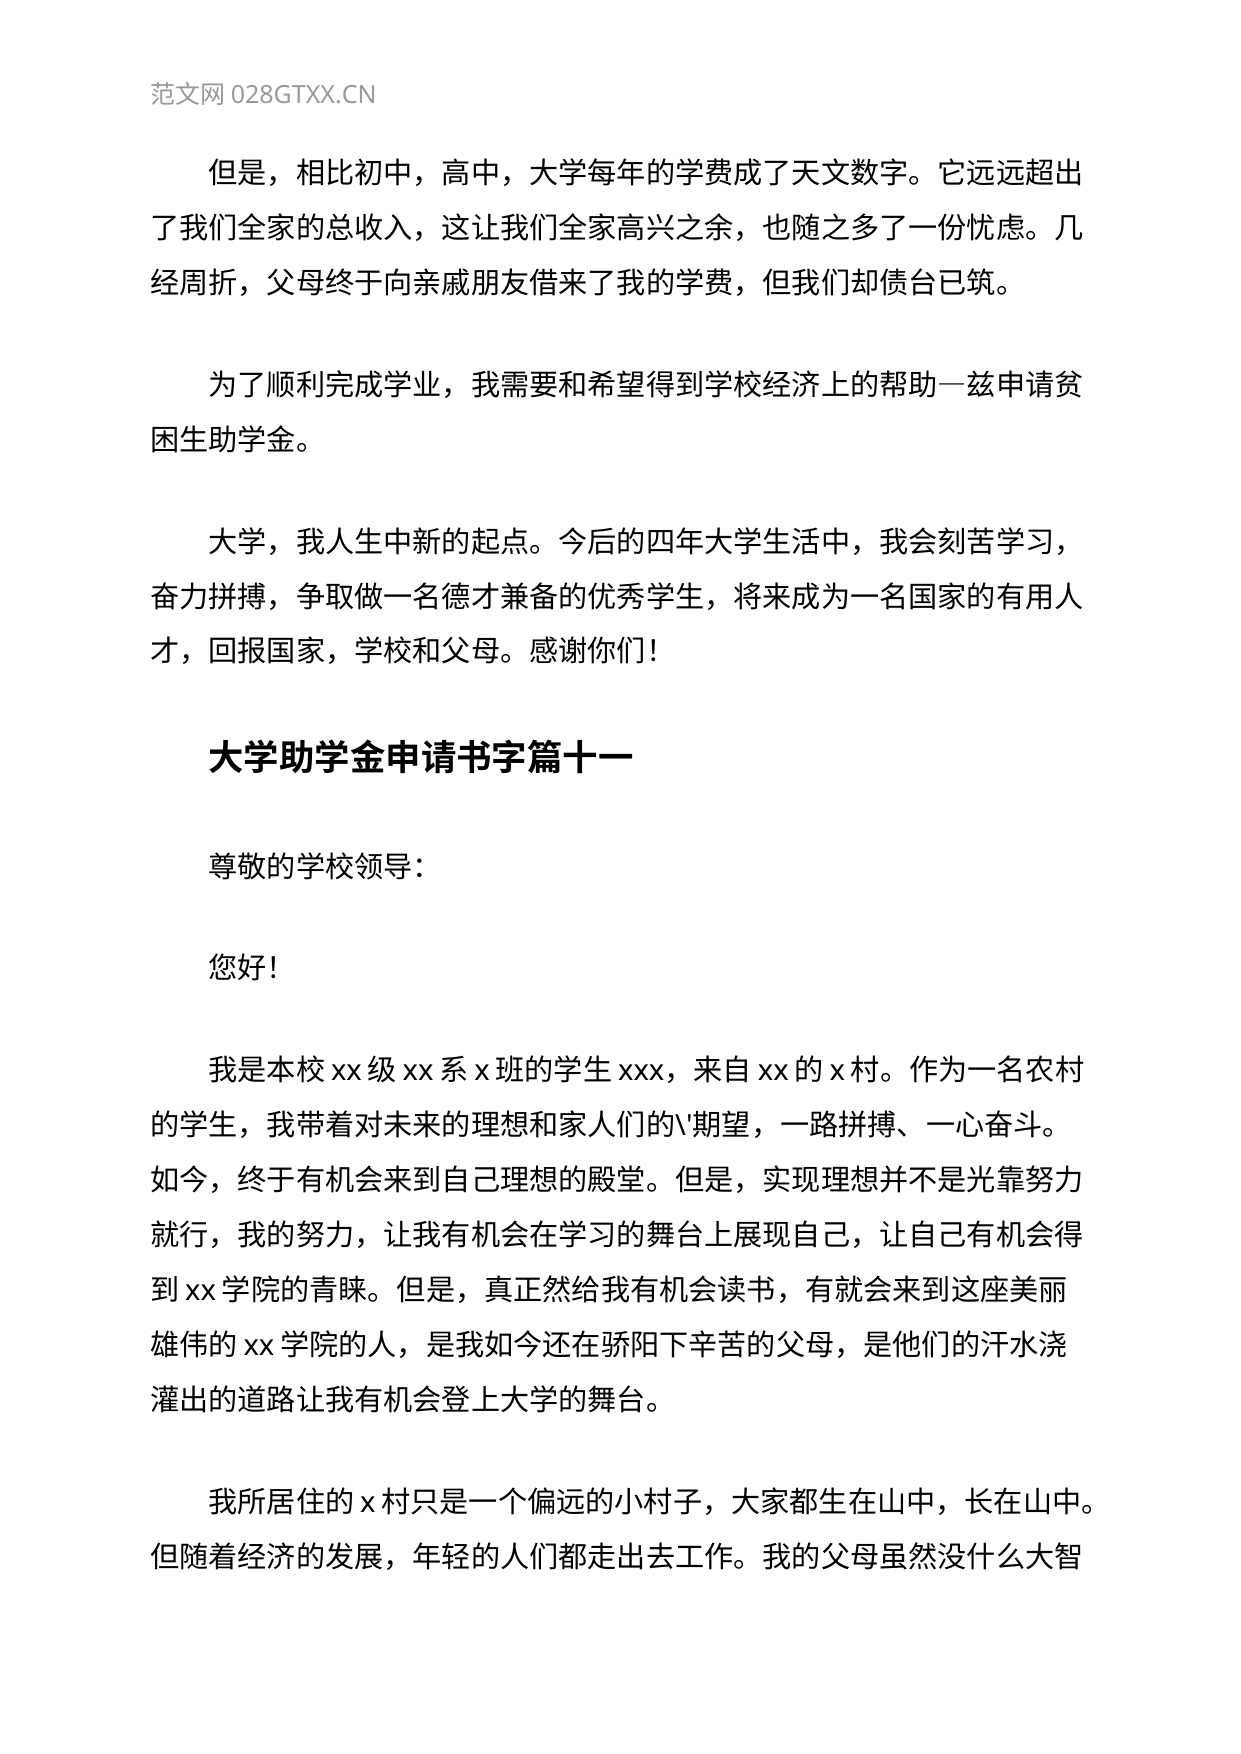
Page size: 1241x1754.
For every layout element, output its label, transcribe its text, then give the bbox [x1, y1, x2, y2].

text 为了顺利完成学业，我需要和希望得到学校经济上的帮助—兹申请贫困生助学金。 [150, 362, 1090, 459]
text 但是，相比初中，高中，大学每年的学费成了天文数字。它远远超出了我们全家的总收入，这让我们全家高兴之余，也随之多了一份忧虑。几经周折，父母终于向亲戚朋友借来了我的学费，但我们却债台已筑。 [150, 150, 1090, 302]
text 尊敬的学校领导： [150, 843, 1090, 886]
text 大学，我人生中新的起点。今后的四年大学生活中，我会刻苦学习，奋力拼搏，争取做一名德才兼备的优秀学生，将来成为一名国家的有用人才，回报国家，学校和父母。感谢你们！ [150, 518, 1090, 670]
text 您好！ [150, 945, 1090, 987]
text 我是本校xx级xx系x班的学生xxx，来自xx的x村。作为一名农村的学生，我带着对未来的理想和家人们的\'期望，一路拼搏、一心奋斗。如今，终于有机会来到自己理想的殿堂。但是，实现理想并不是光靠努力就行，我的努力，让我有机会在学习的舞台上展现自己，让自己有机会得到xx学院的青睐。但是，真正然给我有机会读书，有就会来到这座美丽雄伟的xx学院的人，是我如今还在骄阳下辛苦的父母，是他们的汗水浇灌出的道路让我有机会登上大学的舞台。 [150, 1047, 1090, 1419]
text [150, 1478, 1090, 1576]
text 大学助学金申请书字篇十一 [150, 730, 1090, 781]
